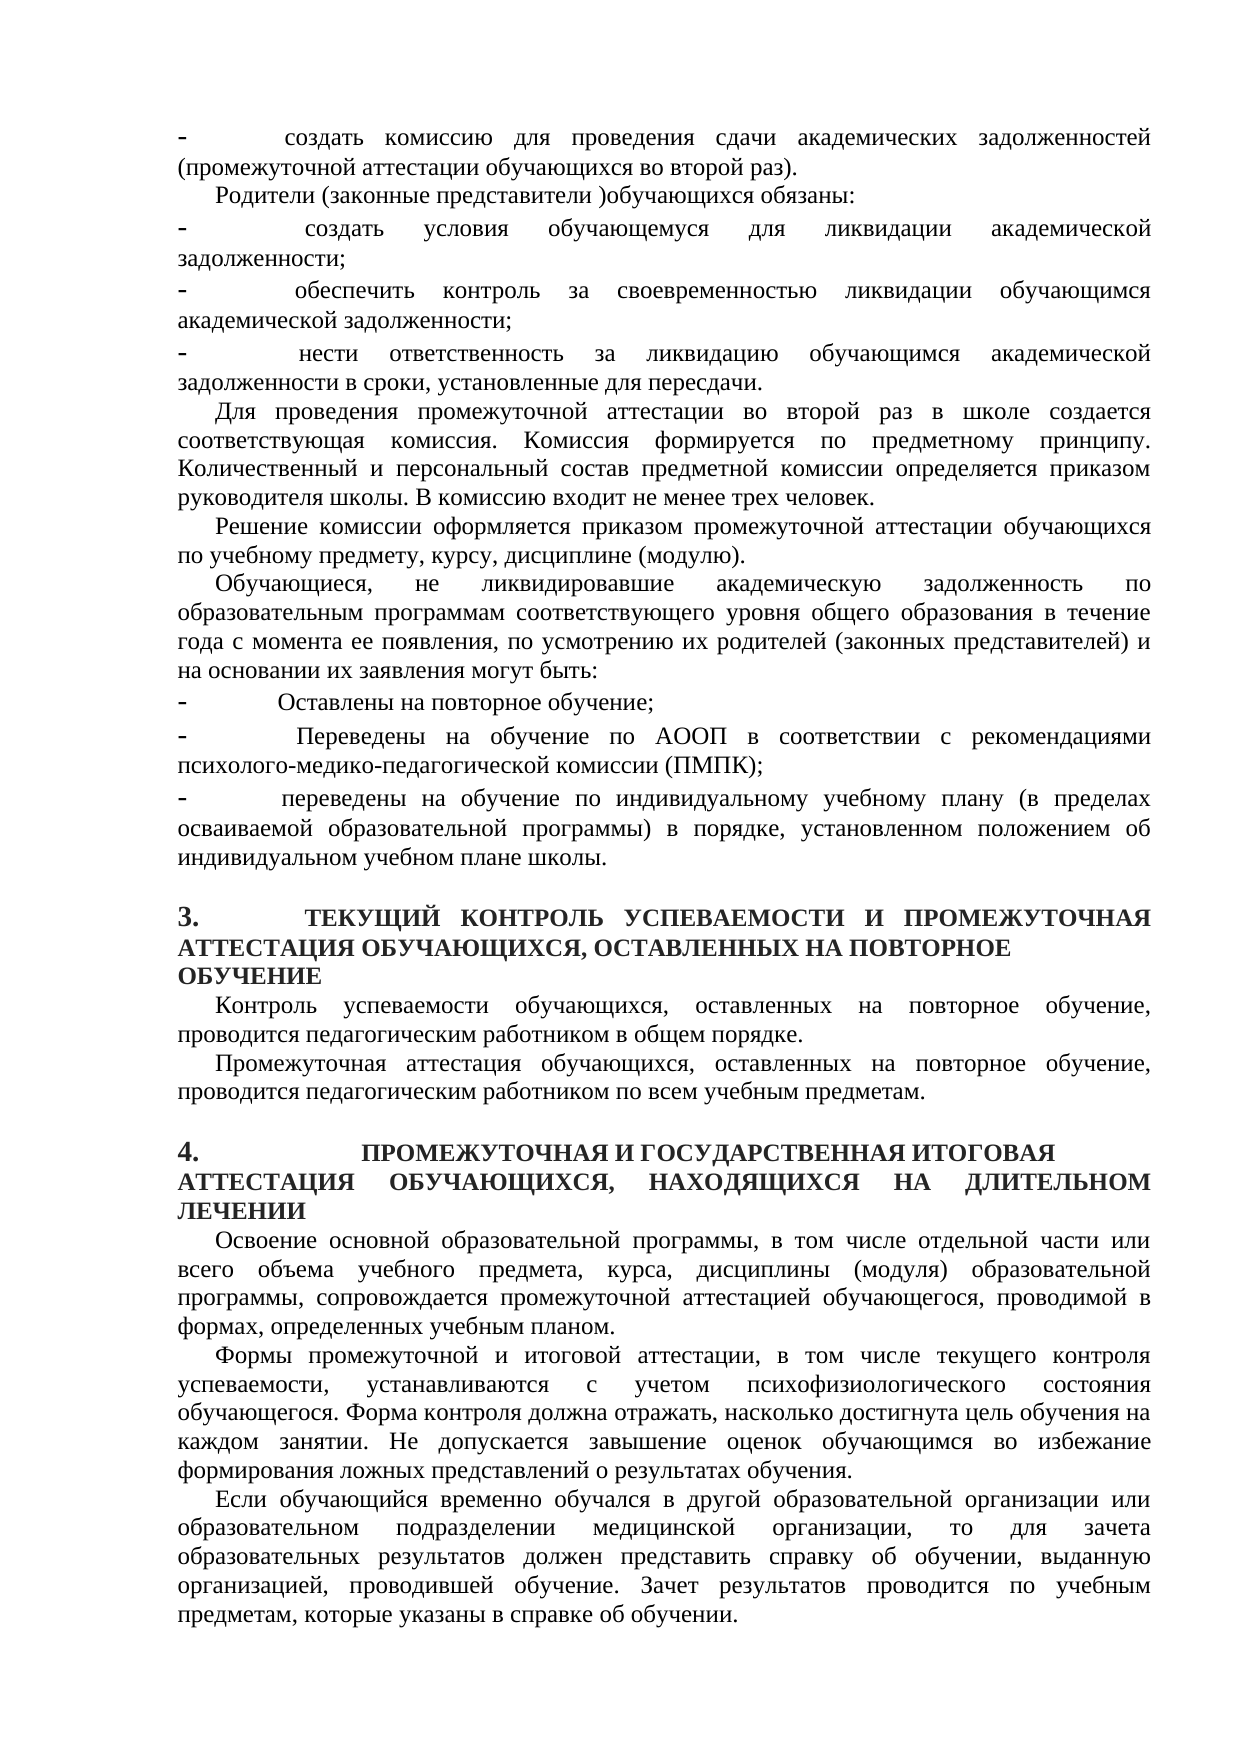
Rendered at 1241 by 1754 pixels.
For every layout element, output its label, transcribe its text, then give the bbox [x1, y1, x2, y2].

text АТТЕСТАЦИЯ ОБУЧАЮЩИХСЯ, НАХОДЯЩИХСЯ НА ДЛИТЕЛЬНОМ ЛЕЧЕНИИ [177, 1167, 1152, 1225]
list Промежуточная аттестация обучающихся, оставленных на повторное обучение, проводится педагогическим работником по всем учебным предметам. [177, 1048, 1152, 1105]
subtitle ПРОМЕЖУТОЧНАЯ И ГОСУДАРСТВЕННАЯ ИТОГОВАЯ [177, 1134, 1152, 1167]
list создать комиссию для проведения сдачи академических задолженностей (промежуточной аттестации обучающихся во второй раз). [177, 118, 1152, 180]
list Решение комиссии оформляется приказом промежуточной аттестации обучающихся по учебному предмету, курсу, дисциплине (модулю). [177, 511, 1152, 568]
list Оставлены на повторное обучение; [177, 683, 1152, 717]
list Обучающиеся, не ликвидировавшие академическую задолженность по образовательным программам соответствующего уровня общего образования в течение года с момента ее появления, по усмотрению их родителей (законных представителей) и на основании их заявления могут быть: [177, 568, 1152, 683]
list Формы промежуточной и итоговой аттестации, в том числе текущего контроля успеваемости, устанавливаются с учетом психофизиологического состояния обучающегося. Форма контроля должна отражать, насколько достигнута цель обучения на каждом занятии. Не допускается завышение оценок обучающимся во избежание формирования ложных представлений о результатах обучения. [177, 1340, 1152, 1484]
list обеспечить контроль за своевременностью ликвидации обучающимся академической задолженности; [177, 271, 1152, 334]
list Переведены на обучение по АООП в соответствии с рекомендациями психолого-медико-педагогической комиссии (ПМПК); [177, 717, 1152, 779]
list Если обучающийся временно обучался в другой образовательной организации или образовательном подразделении медицинской организации, то для зачета образовательных результатов должен представить справку об обучении, выданную организацией, проводившей обучение. Зачет результатов проводится по учебным предметам, которые указаны в справке об обучении. [177, 1484, 1152, 1627]
list переведены на обучение по индивидуальному учебному плану (в пределах осваиваемой образовательной программы) в порядке, установленном положением об индивидуальном учебном плане школы. [177, 779, 1152, 870]
list Для проведения промежуточной аттестации во второй раз в школе создается соответствующая комиссия. Комиссия формируется по предметному принципу. Количественный и персональный состав предметной комиссии определяется приказом руководителя школы. В комиссию входит не менее трех человек. [177, 396, 1152, 511]
list Освоение основной образовательной программы, в том числе отдельной части или всего объема учебного предмета, курса, дисциплины (модуля) образовательной программы, сопровождается промежуточной аттестацией обучающегося, проводимой в формах, определенных учебным планом. [177, 1225, 1152, 1340]
list Родители (законные представители )обучающихся обязаны: [177, 180, 1152, 209]
list создать условия обучающемуся для ликвидации академической задолженности; [177, 209, 1152, 271]
list Контроль успеваемости обучающихся, оставленных на повторное обучение, проводится педагогическим работником в общем порядке. [177, 990, 1152, 1048]
list нести ответственность за ликвидацию обучающимся академической задолженности в сроки, установленные для пересдачи. [177, 334, 1152, 396]
subtitle ТЕКУЩИЙ КОНТРОЛЬ УСПЕВАЕМОСТИ И ПРОМЕЖУТОЧНАЯ АТТЕСТАЦИЯ ОБУЧАЮЩИХСЯ, ОСТАВЛЕННЫХ НА ПОВТОРНОЕ [177, 899, 1152, 961]
text ОБУЧЕНИЕ [177, 961, 1152, 990]
